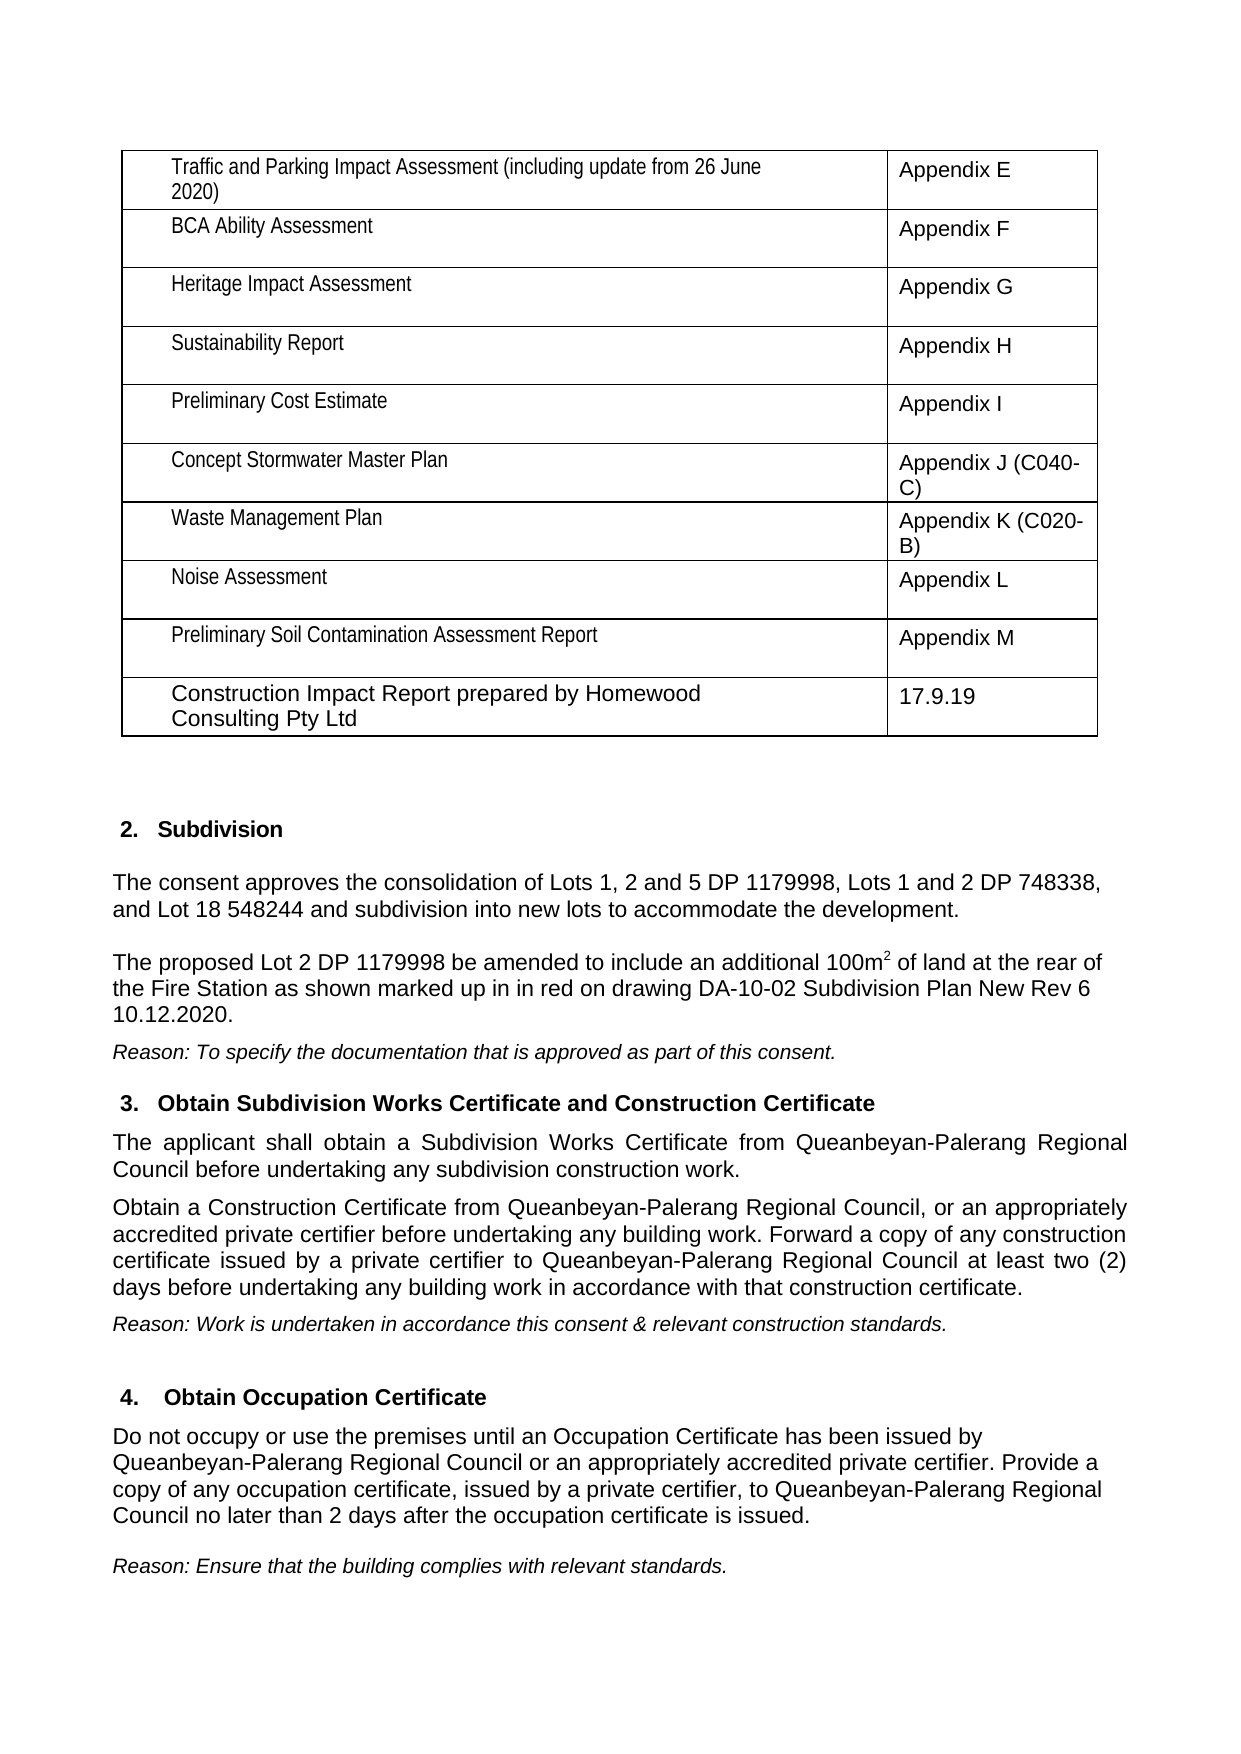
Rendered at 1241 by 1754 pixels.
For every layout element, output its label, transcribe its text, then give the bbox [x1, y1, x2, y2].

table_cell Preliminary Cost Estimate [123, 385, 887, 443]
text Obtain a Construction Certificate from Queanbeyan-Palerang Regional Council, or an appropriately accredited private certifier before undertaking any building work. Forward a copy of any construction certificate issued by a private certifier to Queanbeyan-Palerang Regional Council at least two (2) days before undertaking any building work in accordance with that construction certificate. [112, 1194, 1128, 1300]
table_cell Waste Management Plan [123, 503, 887, 560]
table_cell Appendix H [888, 327, 1097, 384]
table_cell Appendix G [888, 268, 1097, 326]
list Obtain Occupation Certificate [120, 1384, 1128, 1411]
table_cell Appendix K (C020-B) [888, 503, 1097, 560]
text The consent approves the consolidation of Lots 1, 2 and 5 DP 1179998, Lots 1 and 2 DP 748338, and Lot 18 548244 and subdivision into new lots to accommodate the development. [112, 869, 1128, 922]
table_cell Heritage Impact Assessment [123, 268, 887, 326]
text Reason: To specify the documentation that is approved as part of this consent. [112, 1040, 1128, 1064]
text The proposed Lot 2 DP 1179998 be amended to include an additional 100m2 of land at the rear of the Fire Station as shown marked up in in red on drawing DA-10-02 Subdivision Plan New Rev 6 10.12.2020. [112, 948, 1128, 1027]
table_cell Preliminary Soil Contamination Assessment Report [123, 620, 887, 677]
text Reason: Work is undertaken in accordance this consent & relevant construction standards. [112, 1312, 1128, 1336]
table_cell BCA Ability Assessment [123, 210, 887, 267]
table_cell Appendix F [888, 210, 1097, 267]
table_cell Traffic and Parking Impact Assessment (including update from 26 June 2020) [123, 151, 887, 208]
text Reason: Ensure that the building complies with relevant standards. [112, 1553, 1128, 1577]
list Obtain Subdivision Works Certificate and Construction Certificate [120, 1090, 1128, 1117]
table_cell Appendix E [888, 151, 1097, 208]
list Subdivision [120, 817, 1128, 843]
table_cell Noise Assessment [123, 561, 887, 618]
table_cell Construction Impact Report prepared by Homewood Consulting Pty Ltd [123, 678, 887, 735]
table_cell Appendix I [888, 385, 1097, 443]
text Do not occupy or use the premises until an Occupation Certificate has been issued by Queanbeyan-Palerang Regional Council or an appropriately accredited private certifier. Provide a copy of any occupation certificate, issued by a private certifier, to Queanbeyan-Palerang Regional Council no later than 2 days after the occupation certificate is issued. [112, 1423, 1128, 1528]
table_cell Appendix L [888, 561, 1097, 618]
table_cell Concept Stormwater Master Plan [123, 444, 887, 501]
table_cell Sustainability Report [123, 327, 887, 384]
table_cell 17.9.19 [888, 678, 1097, 735]
table_cell Appendix J (C040-C) [888, 444, 1097, 501]
text The applicant shall obtain a subdivision works certificate from Queanbeyan-Palerang Regional Council before undertaking any subdivision construction work. [112, 1129, 1128, 1182]
table_cell Appendix M [888, 620, 1097, 677]
